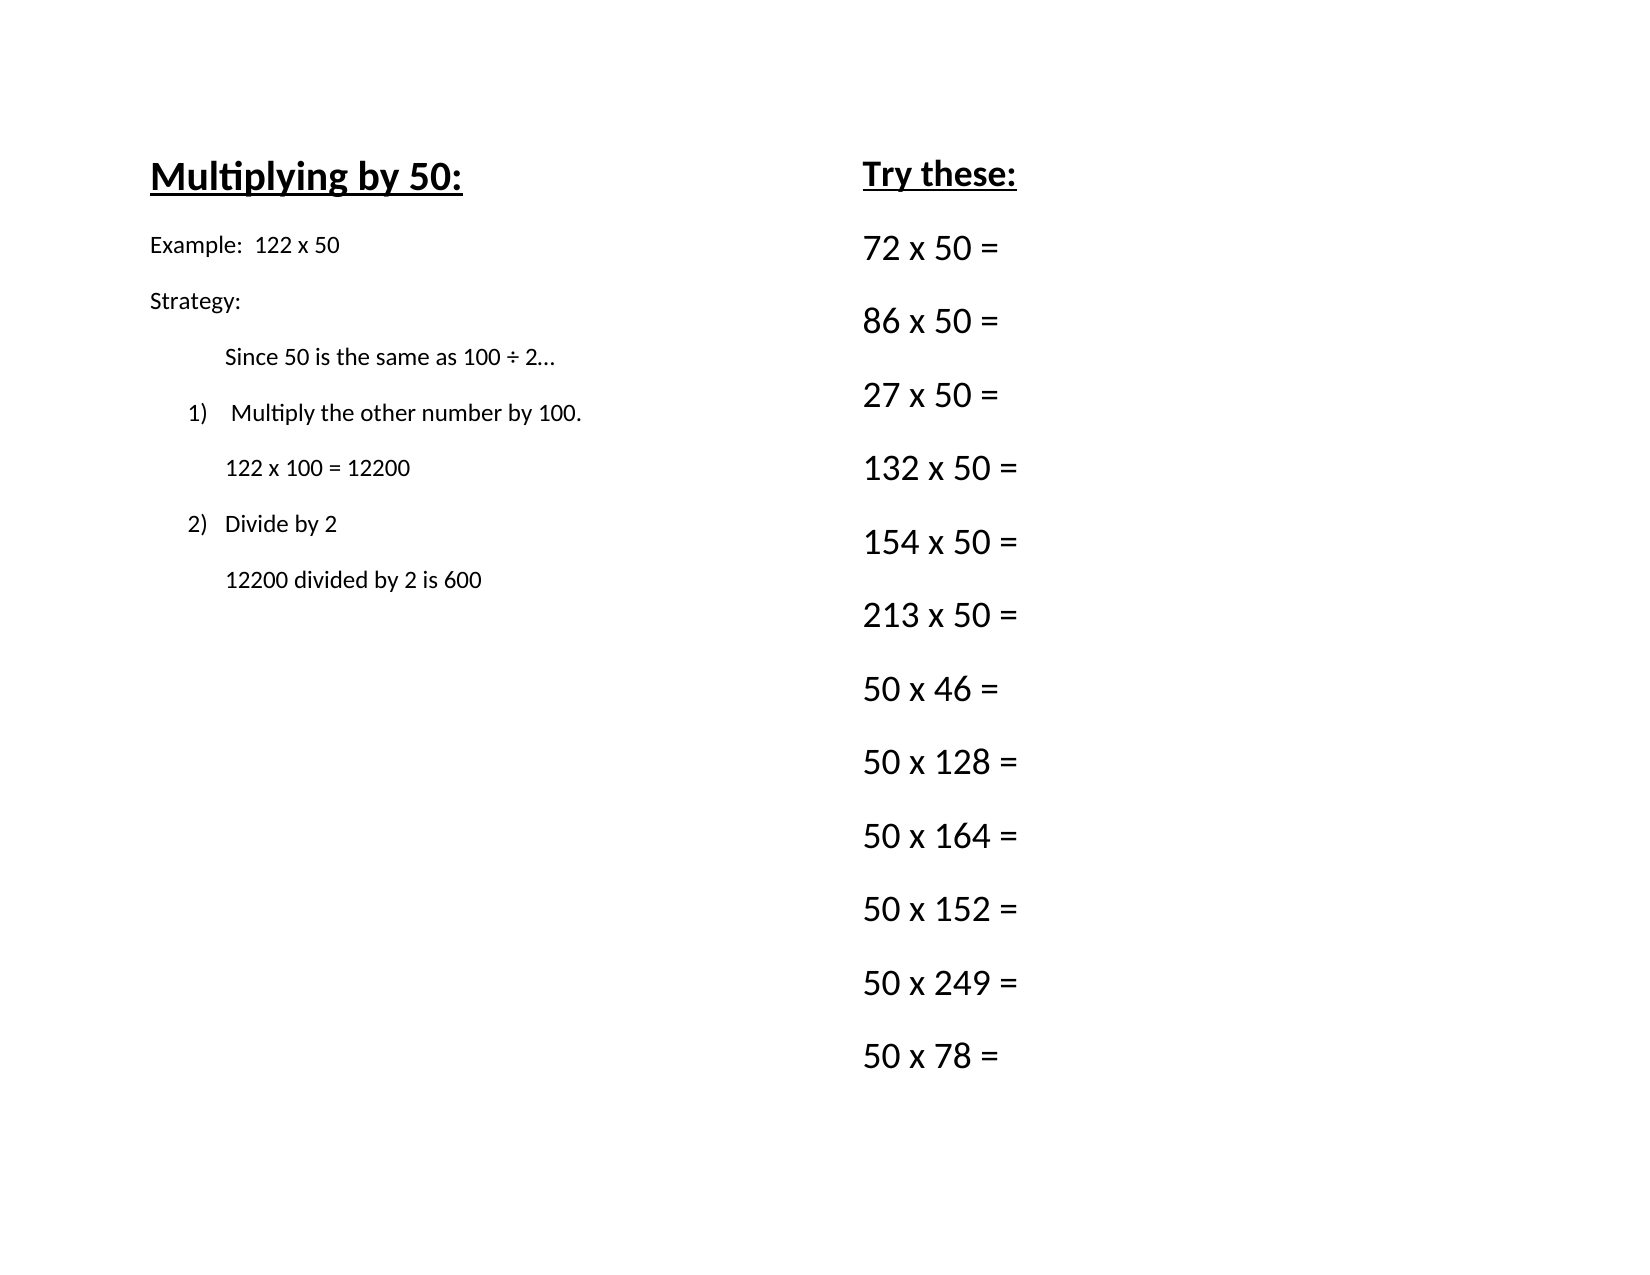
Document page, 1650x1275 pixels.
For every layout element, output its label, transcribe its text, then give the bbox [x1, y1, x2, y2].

text Try these: [862, 150, 1500, 196]
text Example: 122 x 50 [150, 229, 787, 260]
text Since 50 is the same as 100 ÷ 2… [150, 341, 787, 371]
text 50 x 152 = [862, 885, 1500, 931]
list Divide by 2 [187, 508, 787, 539]
text 27 x 50 = [862, 371, 1500, 416]
text 86 x 50 = [862, 297, 1500, 343]
text 50 x 164 = [862, 812, 1500, 858]
text 154 x 50 = [862, 518, 1500, 563]
text 72 x 50 = [862, 223, 1500, 269]
text Strategy: [150, 285, 787, 316]
text 213 x 50 = [862, 591, 1500, 637]
list Multiply the other number by 100. [187, 397, 787, 427]
text Multiplying by 50: [150, 150, 787, 201]
text 50 x 46 = [862, 665, 1500, 711]
text 50 x 78 = [862, 1032, 1500, 1078]
text 50 x 249 = [862, 959, 1500, 1005]
text 132 x 50 = [862, 444, 1500, 490]
text 50 x 128 = [862, 738, 1500, 784]
text 12200 divided by 2 is 600 [187, 564, 787, 595]
text 122 x 100 = 12200 [187, 453, 787, 483]
